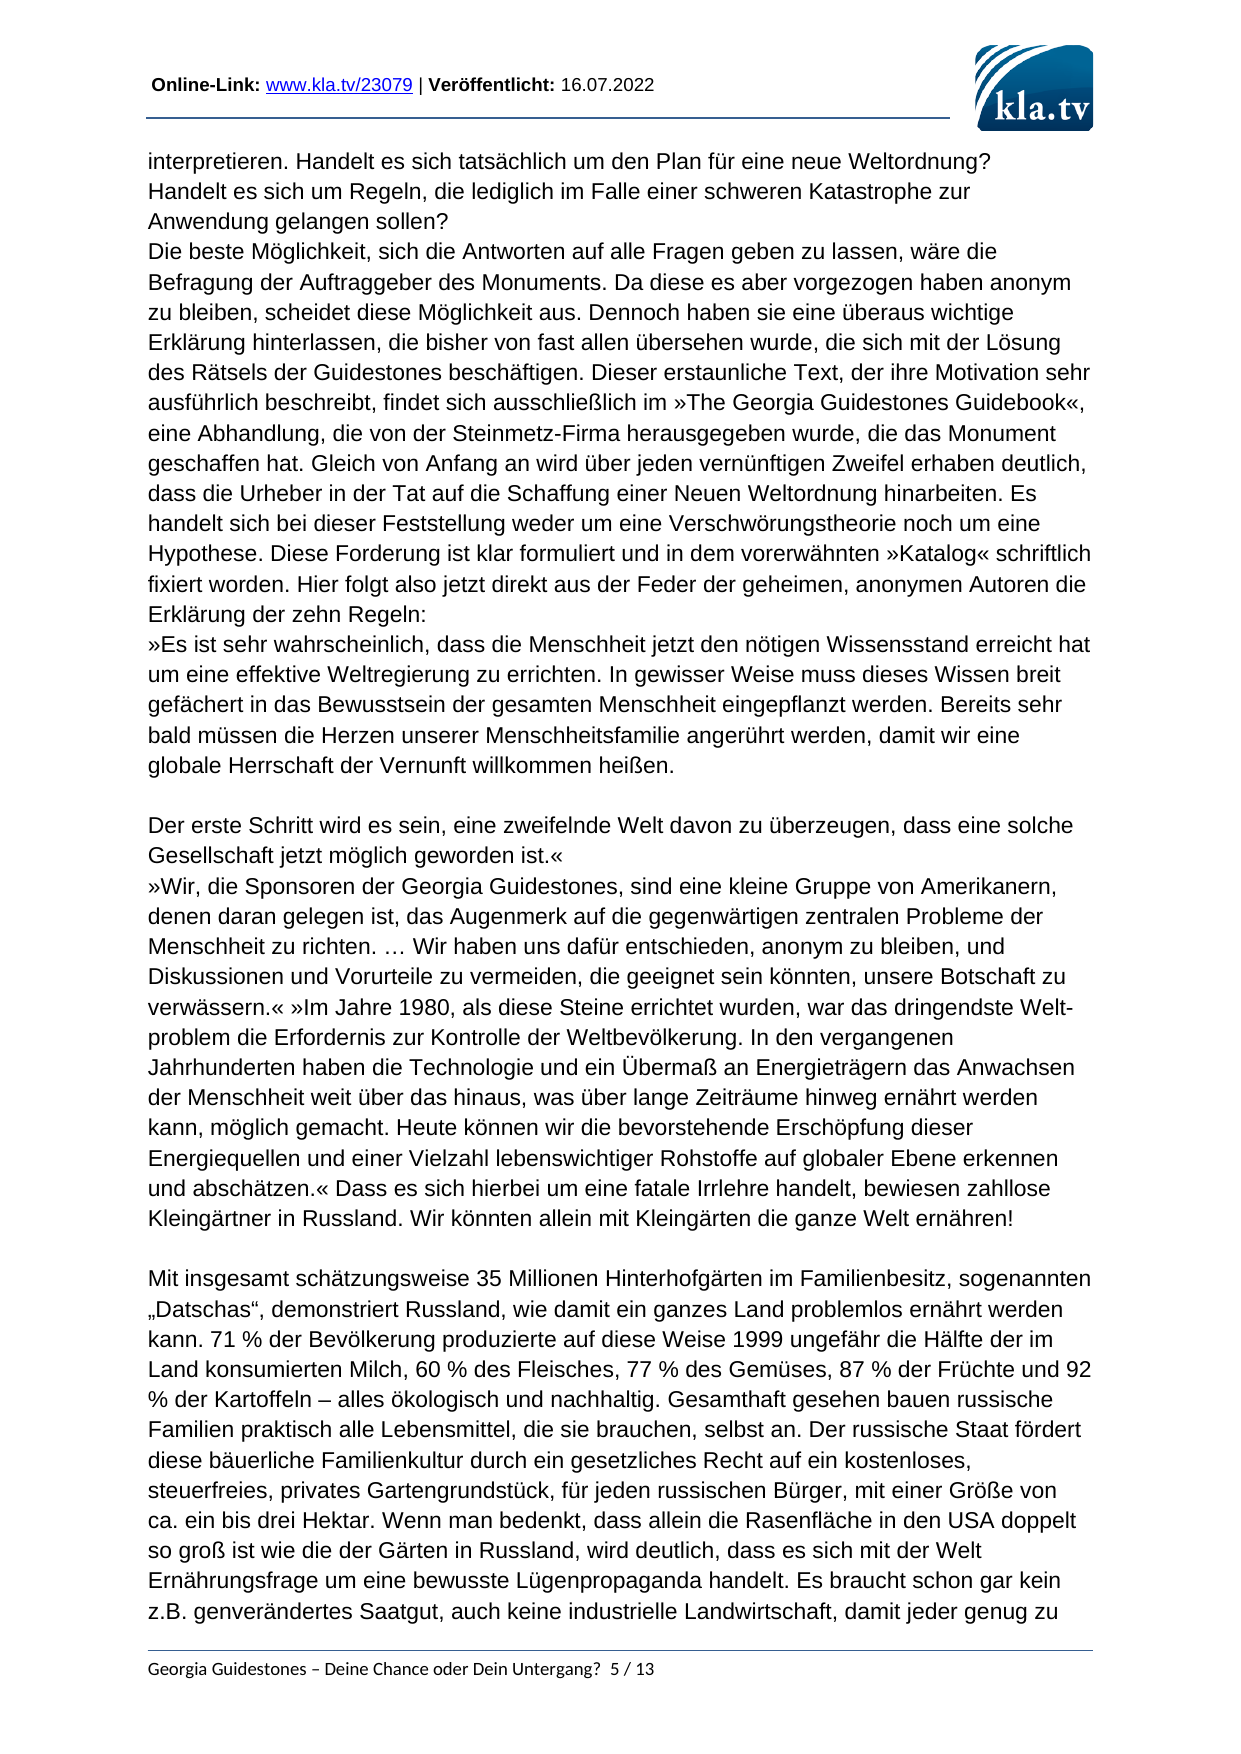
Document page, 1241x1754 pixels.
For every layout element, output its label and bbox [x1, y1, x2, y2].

text [148, 148, 1093, 1624]
